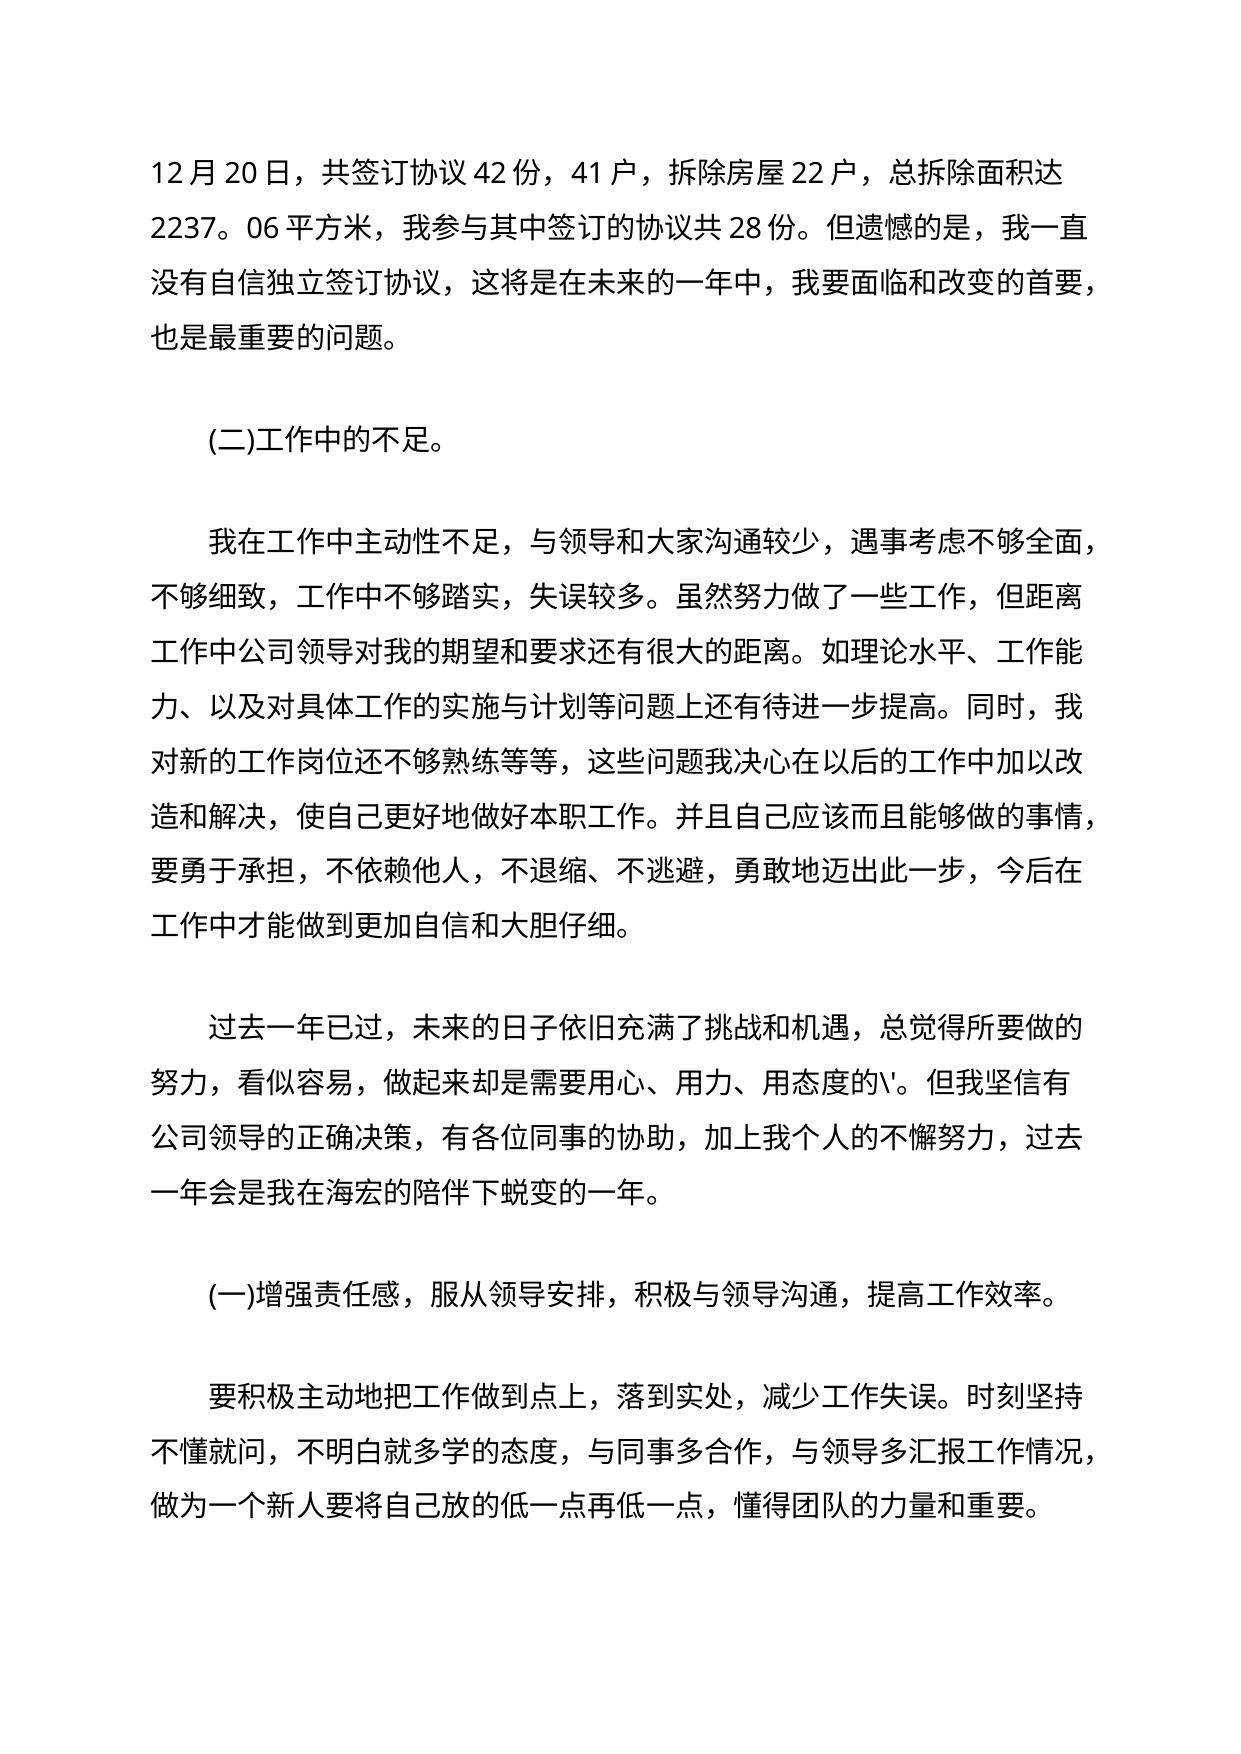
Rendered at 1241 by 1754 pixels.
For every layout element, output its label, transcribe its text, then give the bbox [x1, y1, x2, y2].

text (二)工作中的不足。 [150, 417, 1090, 459]
text 我在工作中主动性不足，与领导和大家沟通较少，遇事考虑不够全面，不够细致，工作中不够踏实，失误较多。虽然努力做了一些工作，但距离工作中公司领导对我的期望和要求还有很大的距离。如理论水平、工作能力、以及对具体工作的实施与计划等问题上还有待进一步提高。同时，我对新的工作岗位还不够熟练等等，这些问题我决心在以后的工作中加以改造和解决，使自己更好地做好本职工作。并且自己应该而且能够做的事情，要勇于承担，不依赖他人，不退缩、不逃避，勇敢地迈出此一步，今后在工作中才能做到更加自信和大胆仔细。 [150, 519, 1090, 945]
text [150, 150, 1090, 357]
text 要积极主动地把工作做到点上，落到实处，减少工作失误。时刻坚持不懂就问，不明白就多学的态度，与同事多合作，与领导多汇报工作情况，做为一个新人要将自己放的低一点再低一点，懂得团队的力量和重要。 [150, 1373, 1090, 1525]
text 过去一年已过，未来的日子依旧充满了挑战和机遇，总觉得所要做的努力，看似容易，做起来却是需要用心、用力、用态度的\'。但我坚信有公司领导的正确决策，有各位同事的协助，加上我个人的不懈努力，过去一年会是我在海宏的陪伴下蜕变的一年。 [150, 1005, 1090, 1212]
text (一)增强责任感，服从领导安排，积极与领导沟通，提高工作效率。 [150, 1271, 1090, 1314]
